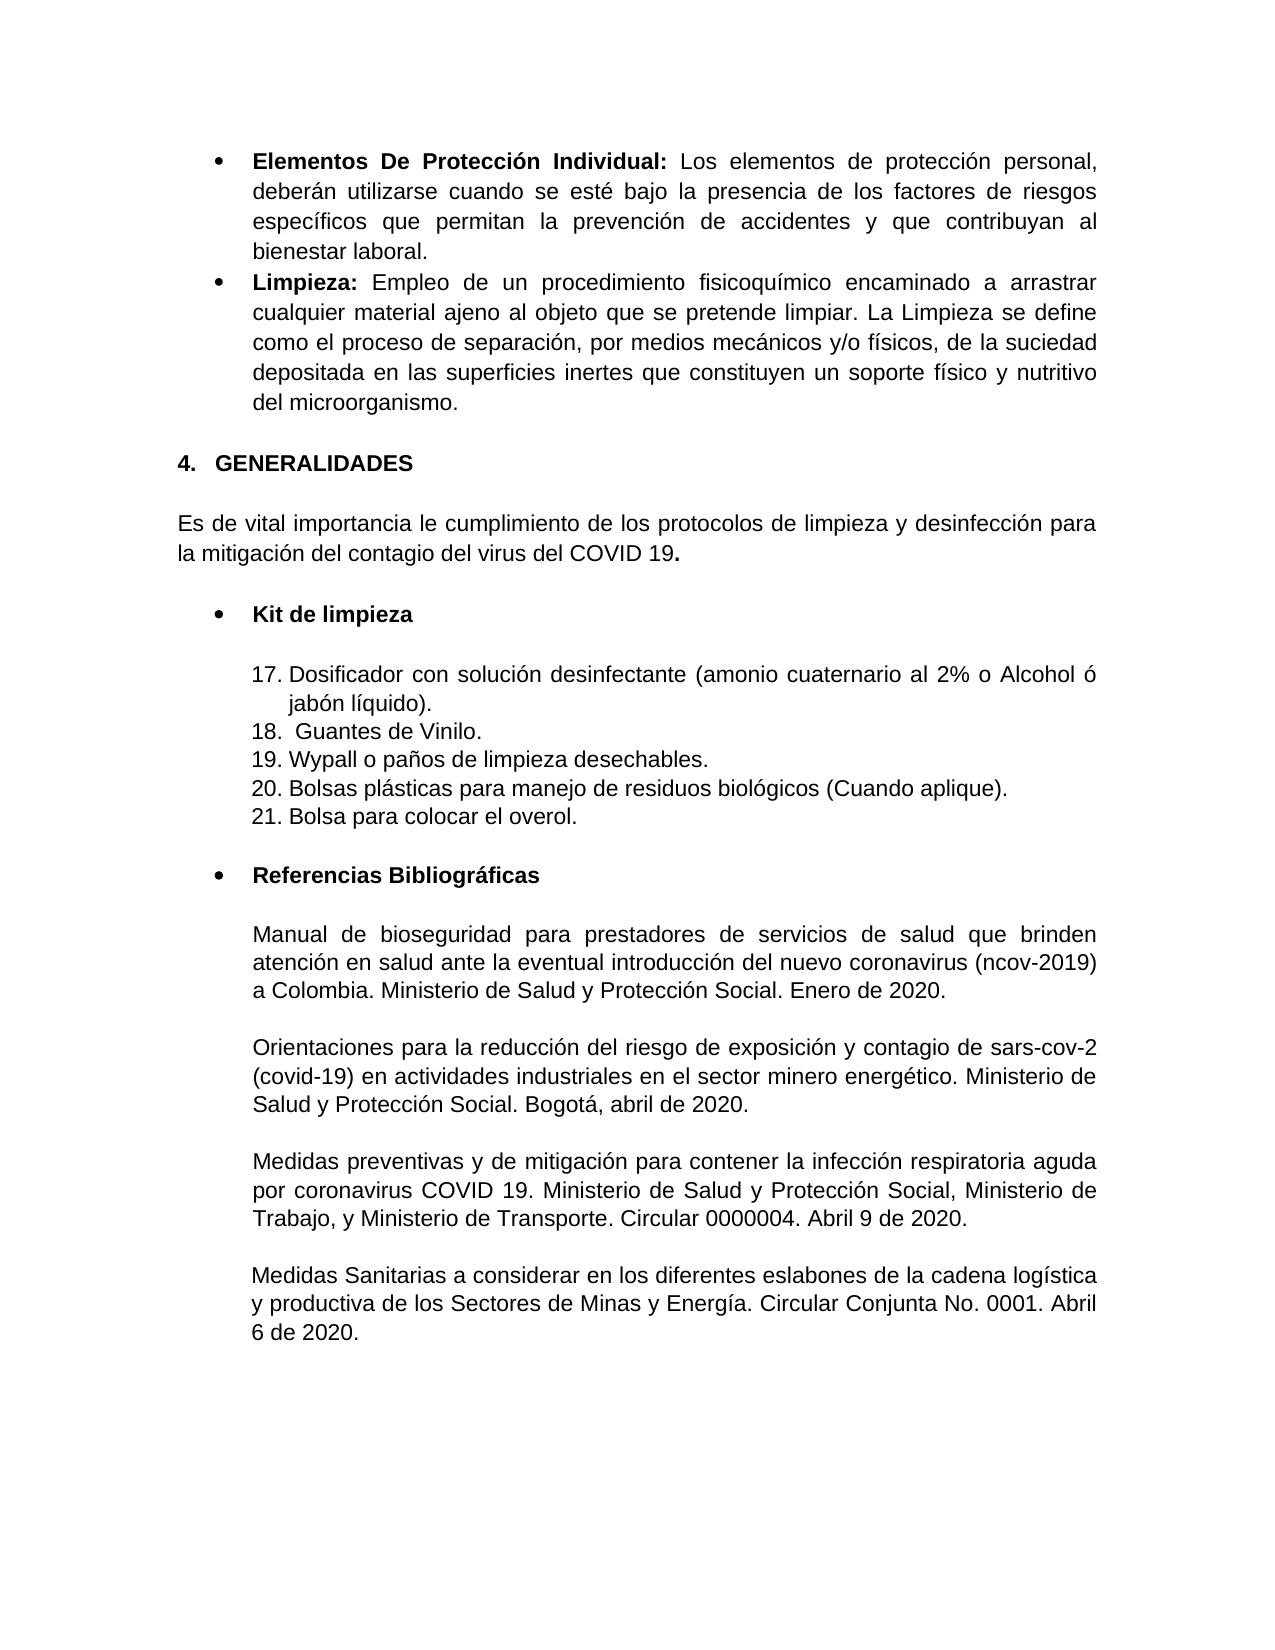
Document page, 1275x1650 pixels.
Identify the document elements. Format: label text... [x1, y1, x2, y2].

text Medidas preventivas y de mitigación para contener la infección respiratoria aguda por coronavirus COVID 19. Ministerio de Salud y Protección Social, Ministerio de Trabajo, y Ministerio de Transporte. Circular 0000004. Abril 9 de 2020. [252, 1148, 1098, 1231]
text Orientaciones para la reducción del riesgo de exposición y contagio de sars-cov-2 (covid-19) en actividades industriales en el sector minero energético. Ministerio de Salud y Protección Social. Bogotá, abril de 2020. [252, 1034, 1098, 1118]
text Es de vital importancia le cumplimiento de los protocolos de limpieza y desinfección para la mitigación del contagio del virus del COVID 19. [177, 510, 1098, 567]
list Wypall o paños de limpieza desechables. [251, 746, 1098, 773]
list Bolsa para colocar el overol. [251, 803, 1098, 830]
list Elementos De Protección Individual: Los elementos de protección personal, deberán utilizarse cuando se esté bajo la presencia de los factores de riesgos específicos que permitan la prevención de accidentes y que contribuyan al bienestar laboral. [215, 148, 1098, 264]
text Manual de bioseguridad para prestadores de servicios de salud que brinden atención en salud ante la eventual introducción del nuevo coronavirus (ncov-2019) a Colombia. Ministerio de Salud y Protección Social. Enero de 2020. [252, 921, 1098, 1004]
list Guantes de Vinilo. [251, 718, 1098, 744]
list Bolsas plásticas para manejo de residuos biológicos (Cuando aplique). [251, 775, 1098, 801]
list Limpieza: Empleo de un procedimiento fisicoquímico encaminado a arrastrar cualquier material ajeno al objeto que se pretende limpiar. La Limpieza se define como el proceso de separación, por medios mecánicos y/o físicos, de la suciedad depositada en las superficies inertes que constituyen un soporte físico y nutritivo del microorganismo. [215, 268, 1098, 416]
list Kit de limpieza [215, 601, 1098, 627]
list Dosificador con solución desinfectante (amonio cuaternario al 2% o Alcohol ó jabón líquido). [251, 661, 1098, 716]
list Referencias Bibliográficas [215, 862, 1098, 888]
text Medidas Sanitarias a considerar en los diferentes eslabones de la cadena logística y productiva de los Sectores de Minas y Energía. Circular Conjunta No. 0001. Abril 6 de 2020. [251, 1262, 1098, 1345]
list GENERALIDADES [177, 450, 1098, 476]
